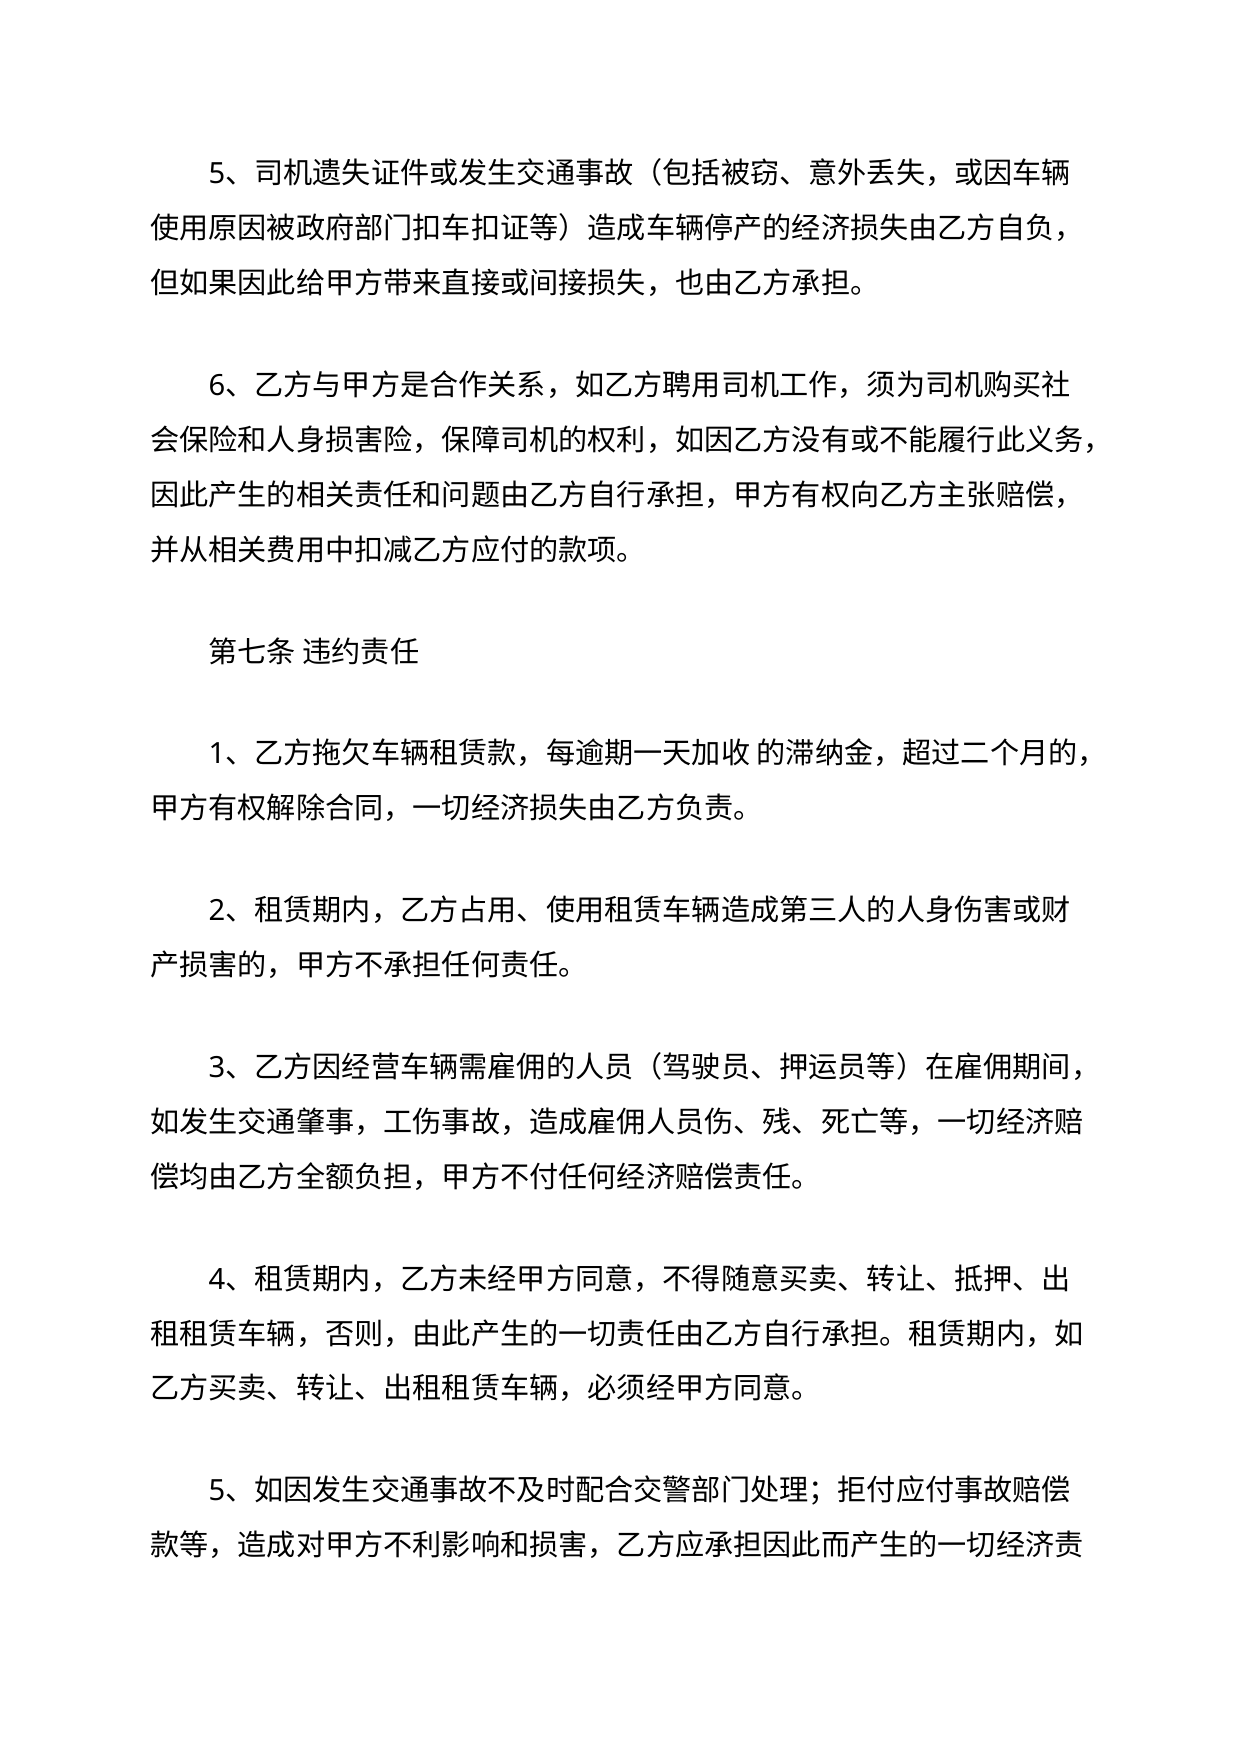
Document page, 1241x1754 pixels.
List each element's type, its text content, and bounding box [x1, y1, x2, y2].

text 5、司机遗失证件或发生交通事故（包括被窃、意外丢失，或因车辆使用原因被政府部门扣车扣证等）造成车辆停产的经济损失由乙方自负，但如果因此给甲方带来直接或间接损失，也由乙方承担。 [150, 150, 1090, 302]
text 4、租赁期内，乙方未经甲方同意，不得随意买卖、转让、抵押、出租租赁车辆，否则，由此产生的一切责任由乙方自行承担。租赁期内，如乙方买卖、转让、出租租赁车辆，必须经甲方同意。 [150, 1255, 1090, 1407]
text 1、乙方拖欠车辆租赁款，每逾期一天加收 的滞纳金，超过二个月的，甲方有权解除合同，一切经济损失由乙方负责。 [150, 730, 1090, 827]
text 3、乙方因经营车辆需雇佣的人员（驾驶员、押运员等）在雇佣期间，如发生交通肇事，工伤事故，造成雇佣人员伤、残、死亡等，一切经济赔偿均由乙方全额负担，甲方不付任何经济赔偿责任。 [150, 1043, 1090, 1196]
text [150, 1467, 1090, 1564]
text 6、乙方与甲方是合作关系，如乙方聘用司机工作，须为司机购买社会保险和人身损害险，保障司机的权利，如因乙方没有或不能履行此义务，因此产生的相关责任和问题由乙方自行承担，甲方有权向乙方主张赔偿，并从相关费用中扣减乙方应付的款项。 [150, 362, 1090, 569]
text 第七条 违约责任 [150, 628, 1090, 671]
text 2、租赁期内，乙方占用、使用租赁车辆造成第三人的人身伤害或财产损害的，甲方不承担任何责任。 [150, 887, 1090, 984]
